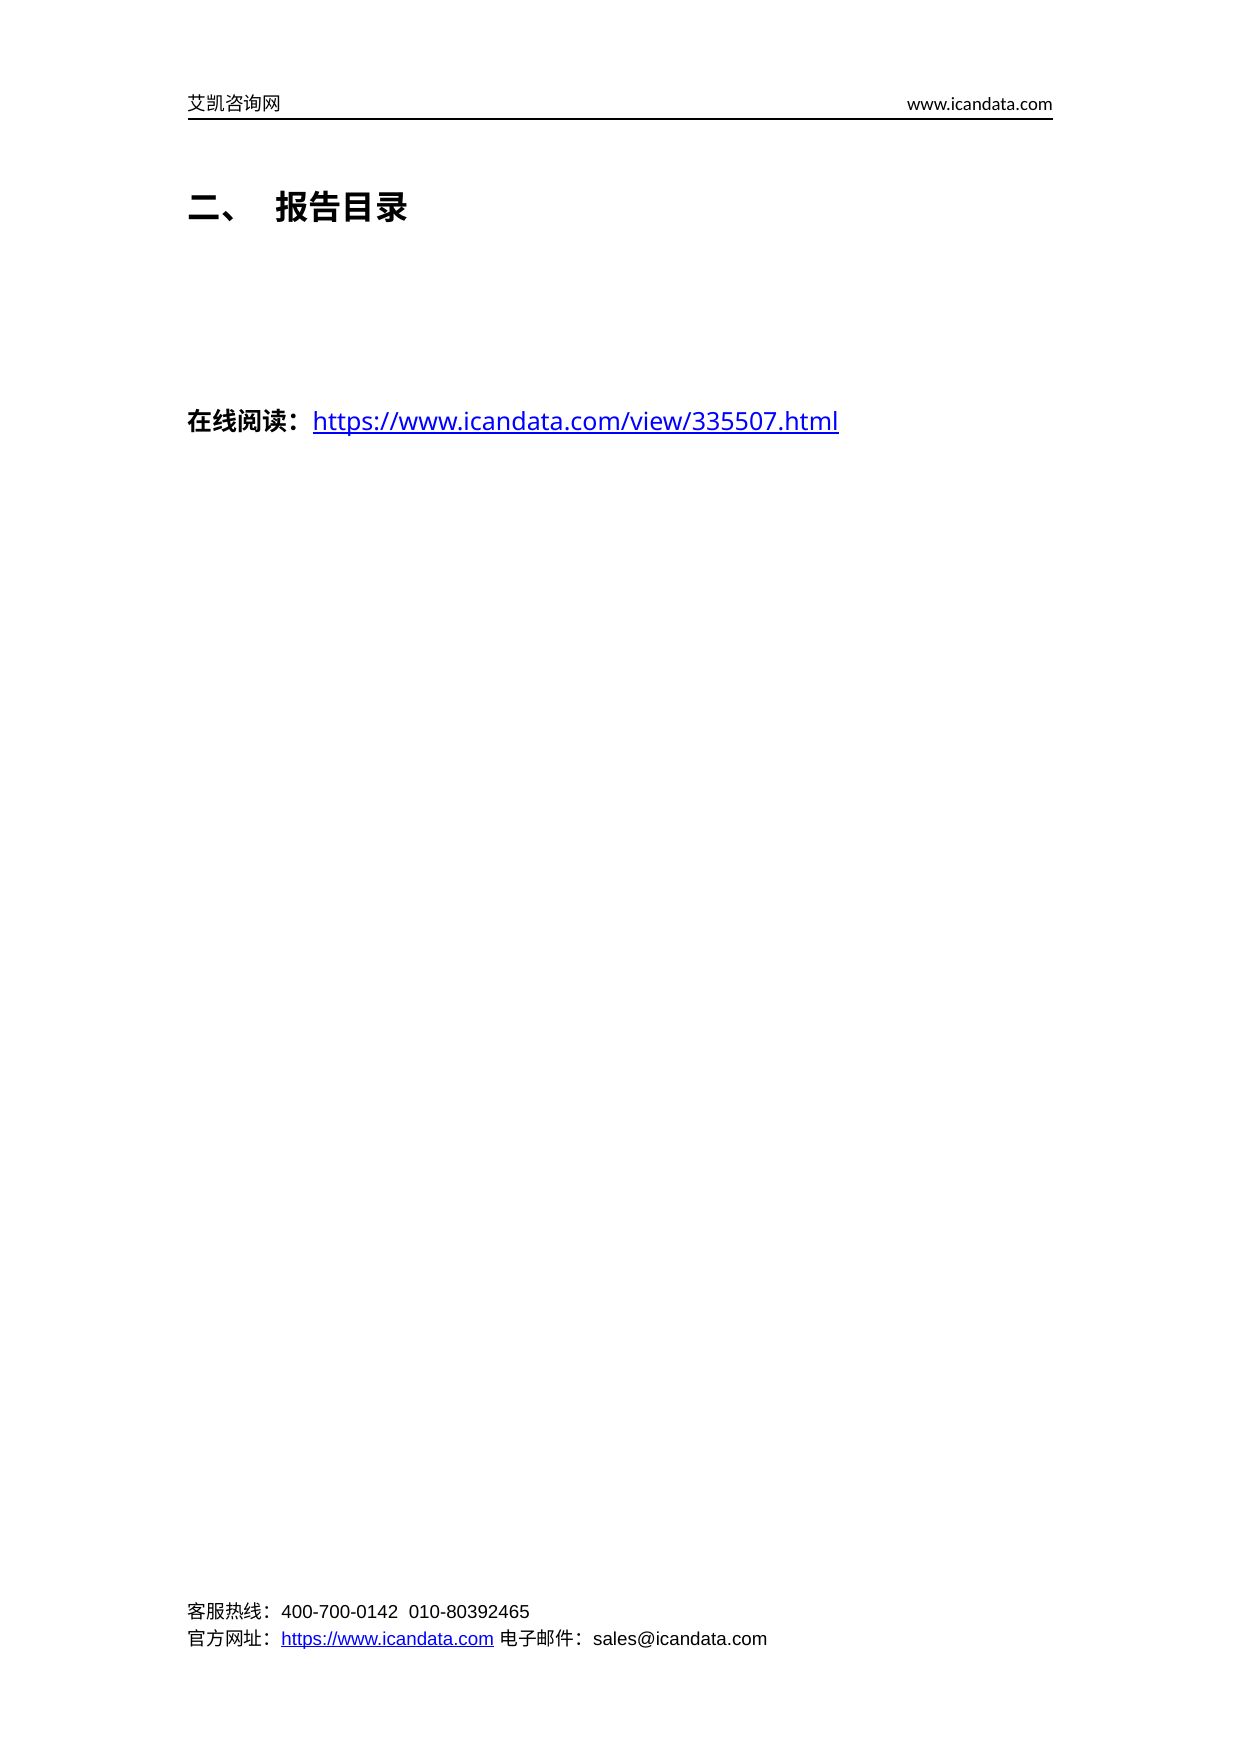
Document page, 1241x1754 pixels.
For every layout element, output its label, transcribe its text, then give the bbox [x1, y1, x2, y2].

subtitle 报告目录 [187, 172, 1053, 237]
text 在线阅读：https://www.icandata.com/view/335507.html [187, 387, 1053, 452]
